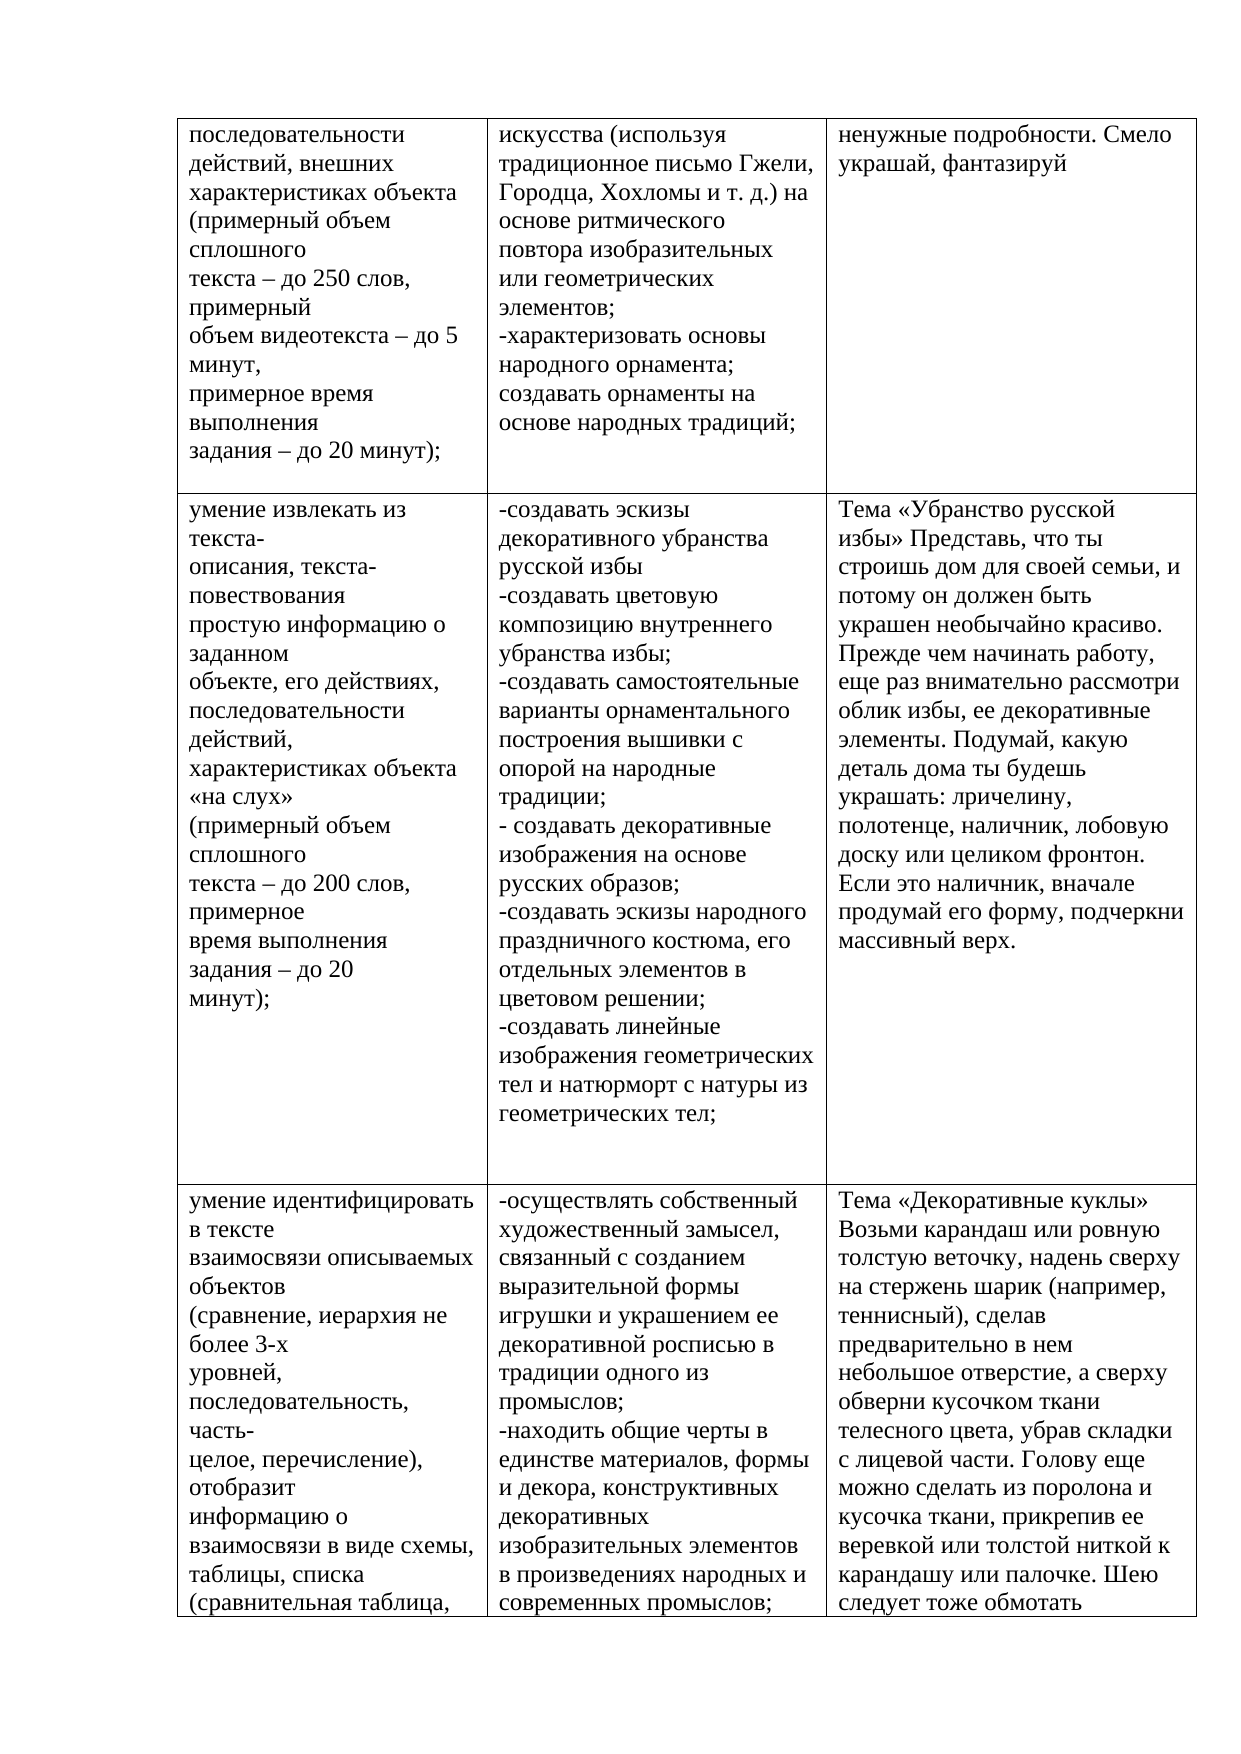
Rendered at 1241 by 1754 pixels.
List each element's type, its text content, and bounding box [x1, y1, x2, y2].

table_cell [827, 119, 1196, 493]
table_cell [178, 119, 487, 493]
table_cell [178, 1185, 487, 1616]
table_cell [488, 119, 826, 493]
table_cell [827, 1185, 1196, 1616]
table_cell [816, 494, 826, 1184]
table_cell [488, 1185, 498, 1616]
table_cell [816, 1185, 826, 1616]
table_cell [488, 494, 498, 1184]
table_cell умение извлекать из текста- описания, текста-повествования простую информацию о заданном объекте, его действиях, последовательности действий, характеристиках объекта «на слух» (примерный объем сплошного текста – до 200 слов, примерное время выполнения задания – до 20 минут); [178, 494, 487, 1184]
table_cell Тема «Убранство русской избы» Представь, что ты строишь дом для своей семьи, и потому он должен быть украшен необычайно красиво. Прежде чем начинать работу, еще раз внимательно рассмотри облик избы, ее декоративные элементы. Подумай, какую деталь дома ты будешь украшать: лричелину, полотенце, наличник, лобовую доску или целиком фронтон. Если это наличник, вначале продумай его форму, подчеркни массивный верх. [827, 494, 1196, 1184]
